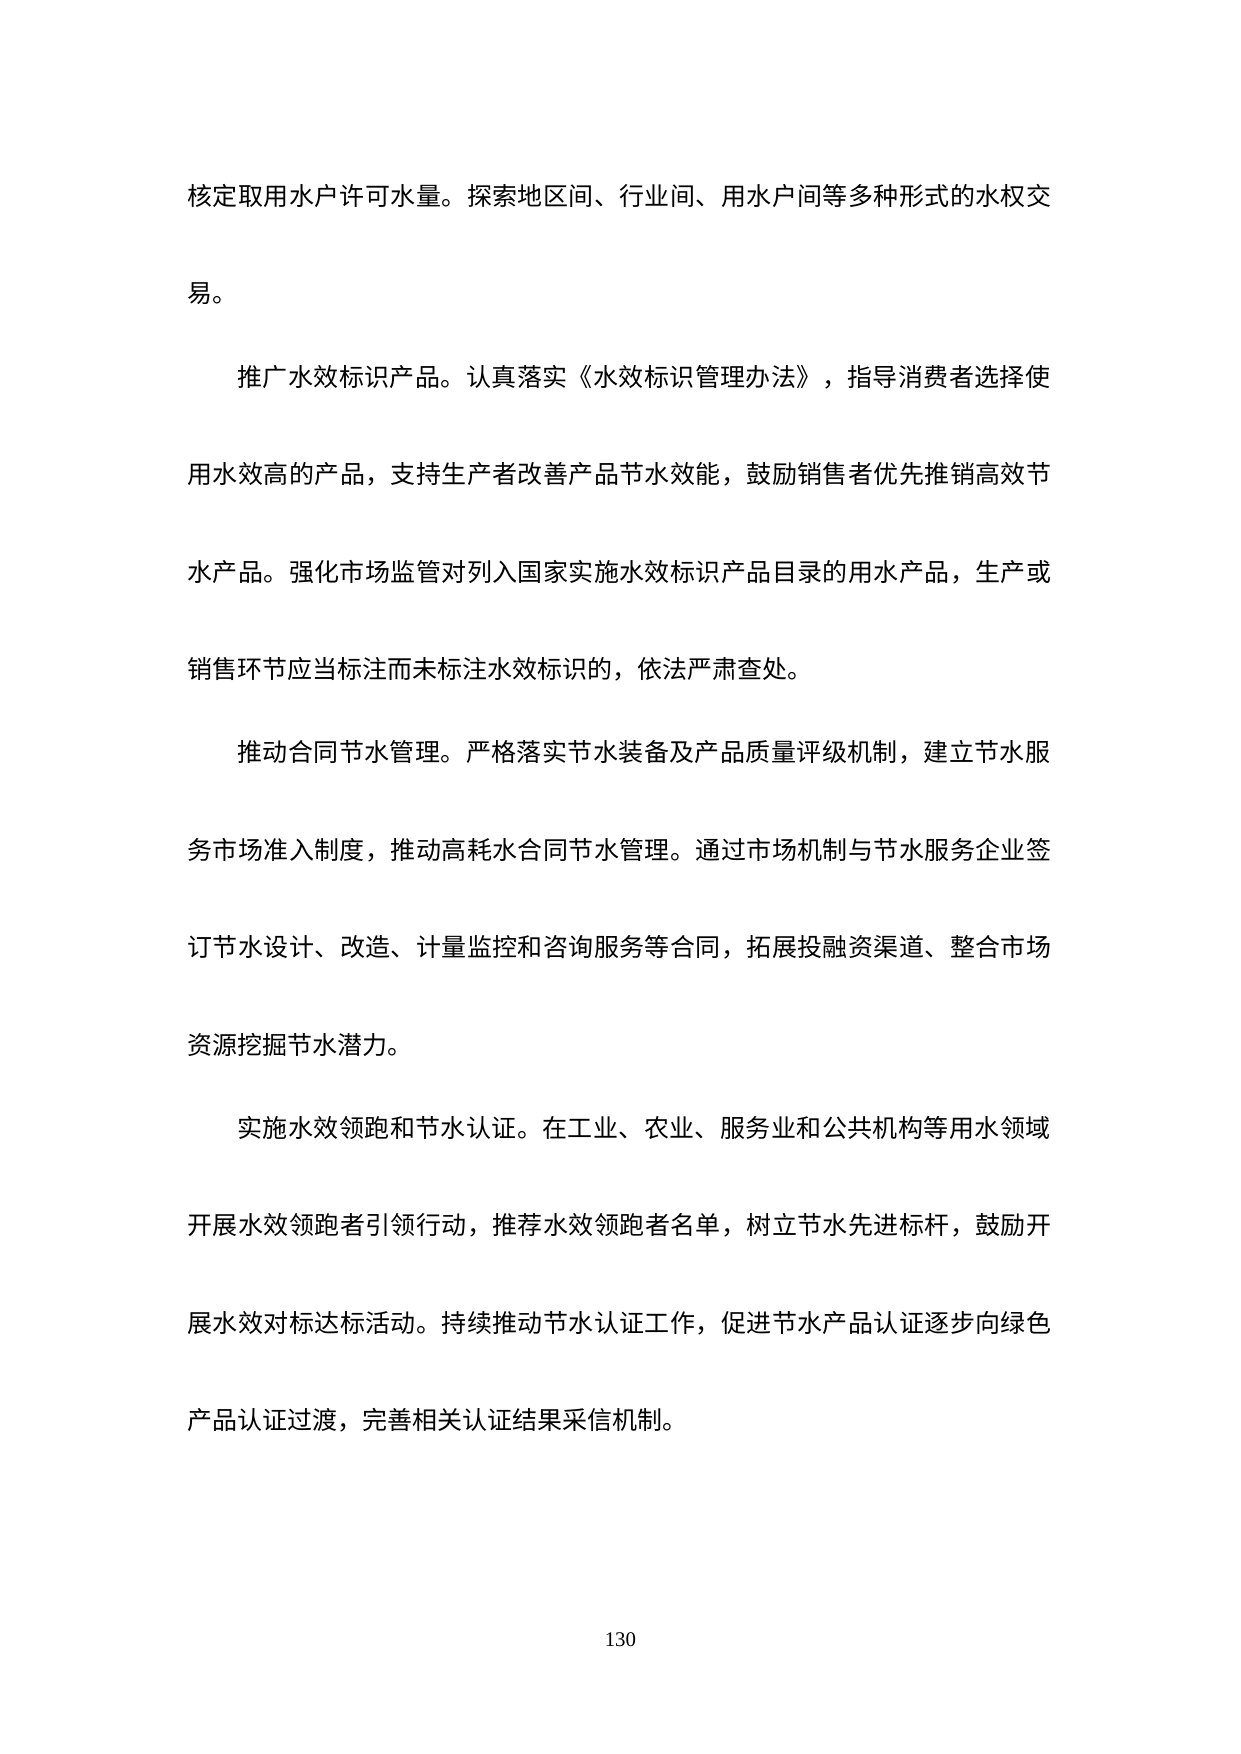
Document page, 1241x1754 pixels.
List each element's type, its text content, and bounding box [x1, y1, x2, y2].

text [187, 162, 1053, 324]
text 推动合同节水管理。严格落实节水装备及产品质量评级机制，建立节水服务市场准入制度，推动高耗水合同节水管理。通过市场机制与节水服务企业签订节水设计、改造、计量监控和咨询服务等合同，拓展投融资渠道、整合市场资源挖掘节水潜力。 [187, 718, 1053, 1076]
text 实施水效领跑和节水认证。在工业、农业、服务业和公共机构等用水领域开展水效领跑者引领行动，推荐水效领跑者名单，树立节水先进标杆，鼓励开展水效对标达标活动。持续推动节水认证工作，促进节水产品认证逐步向绿色产品认证过渡，完善相关认证结果采信机制。 [187, 1094, 1053, 1451]
text 推广水效标识产品。认真落实《水效标识管理办法》，指导消费者选择使用水效高的产品，支持生产者改善产品节水效能，鼓励销售者优先推销高效节水产品。强化市场监管对列入国家实施水效标识产品目录的用水产品，生产或销售环节应当标注而未标注水效标识的，依法严肃查处。 [187, 343, 1053, 700]
